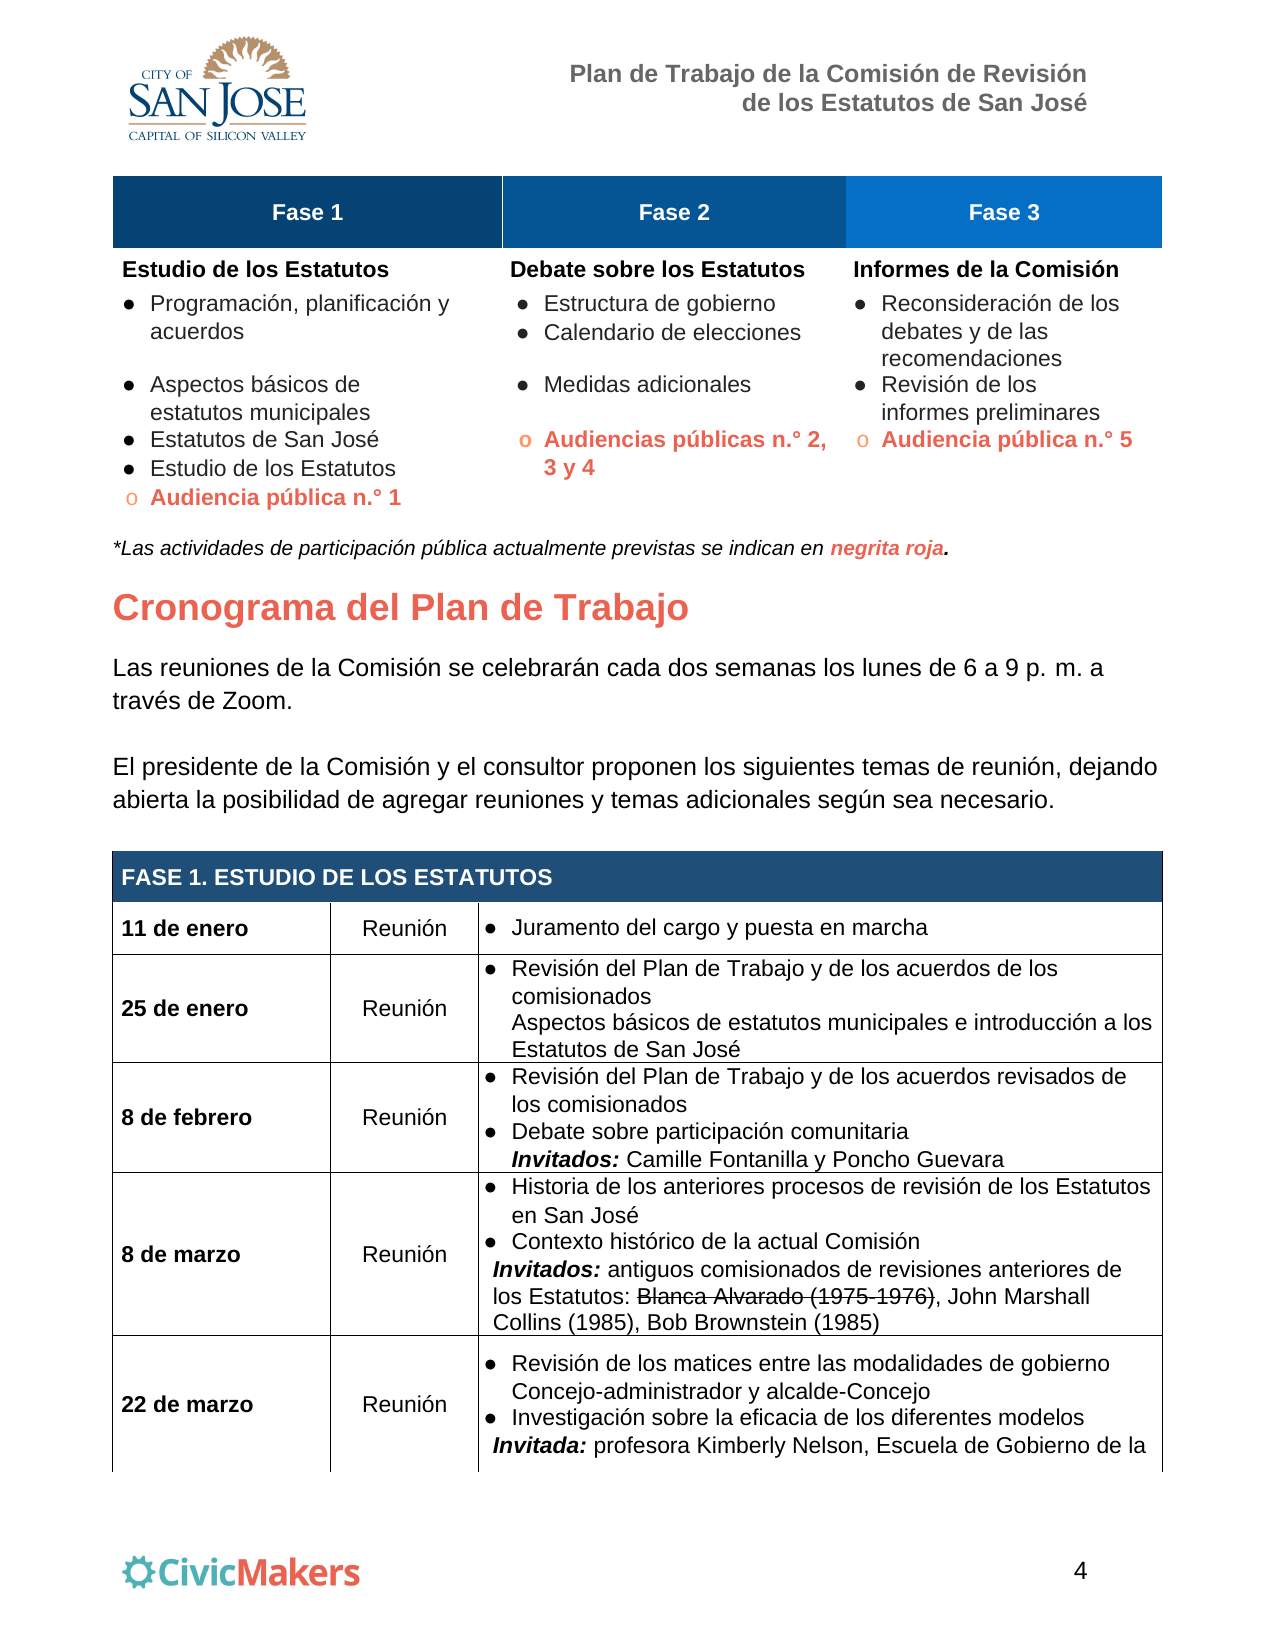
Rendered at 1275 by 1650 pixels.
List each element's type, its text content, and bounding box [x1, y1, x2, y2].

text Las reuniones de la Comisión se celebrarán cada dos semanas los lunes de 6 a 9 p. m. a través de Zoom. [112, 653, 1162, 715]
table_cell 22 de marzo [113, 1336, 330, 1472]
table_cell 8 de marzo [113, 1173, 330, 1335]
table_cell Reunión [331, 903, 478, 953]
table_cell 11 de enero [113, 903, 330, 953]
table_cell Calendario de elecciones [503, 319, 846, 371]
subtitle Cronograma del Plan de Trabajo [112, 585, 1162, 628]
table_header Fase 1 [113, 176, 502, 248]
table_cell Historia de los anteriores procesos de revisión de los Estatutos en San José Contexto histórico de la actual Comisión Invitados: antiguos comisionados de revisiones anteriores de los Estatutos: Blanca Alvarado (1975-1976), John Marshall Collins (1985), Bob Brownstein (1985) [479, 1173, 1162, 1335]
table_header Fase 3 [846, 176, 1162, 248]
table_cell Estatutos de San José [113, 426, 502, 455]
table_cell 8 de febrero [113, 1063, 330, 1172]
table_cell Reunión [331, 1063, 478, 1172]
table_cell Revisión del Plan de Trabajo y de los acuerdos de los comisionados Aspectos básicos de estatutos municipales e introducción a los Estatutos de San José [479, 955, 1162, 1062]
table_header Fase 2 [503, 176, 846, 248]
picture [113, 28, 317, 148]
table_cell Debate sobre los Estatutos [503, 248, 846, 290]
text El presidente de la Comisión y el consultor proponen los siguientes temas de reunión, dejando abierta la posibilidad de agregar reuniones y temas adicionales según sea necesario. [112, 752, 1162, 814]
table_cell Reunión [331, 1173, 478, 1335]
table_cell Estructura de gobierno [503, 290, 846, 318]
table_cell Estudio de los Estatutos [113, 248, 502, 290]
table_cell 25 de enero [113, 955, 330, 1062]
table_cell Informes de la Comisión [846, 248, 1162, 290]
table_cell Estudio de los Estatutos [113, 455, 502, 484]
picture [113, 1548, 367, 1593]
table_header FASE 1. ESTUDIO DE LOS ESTATUTOS [113, 851, 1162, 902]
table_cell Audiencia pública n.° 5 [846, 426, 1162, 512]
table_cell Audiencia pública n.° 1 [113, 484, 502, 512]
table_cell Aspectos básicos de estatutos municipales [113, 371, 502, 426]
table_cell Audiencias públicas n.° 2, 3 y 4 [503, 426, 846, 512]
table_cell Revisión del Plan de Trabajo y de los acuerdos revisados de los comisionados Debate sobre participación comunitaria Invitados: Camille Fontanilla y Poncho Guevara [479, 1063, 1162, 1172]
table_cell Programación, planificación y acuerdos [113, 290, 502, 371]
table_cell Revisión de los informes preliminares [846, 371, 1162, 426]
table_cell Reconsideración de los debates y de las recomendaciones [846, 290, 1162, 371]
table_cell Juramento del cargo y puesta en marcha [479, 903, 1162, 953]
table_cell Reunión [331, 955, 478, 1062]
text *Las actividades de participación pública actualmente previstas se indican en negrita roja. [112, 536, 1162, 560]
table_cell Reunión [331, 1336, 478, 1472]
table_cell Medidas adicionales [503, 371, 846, 426]
